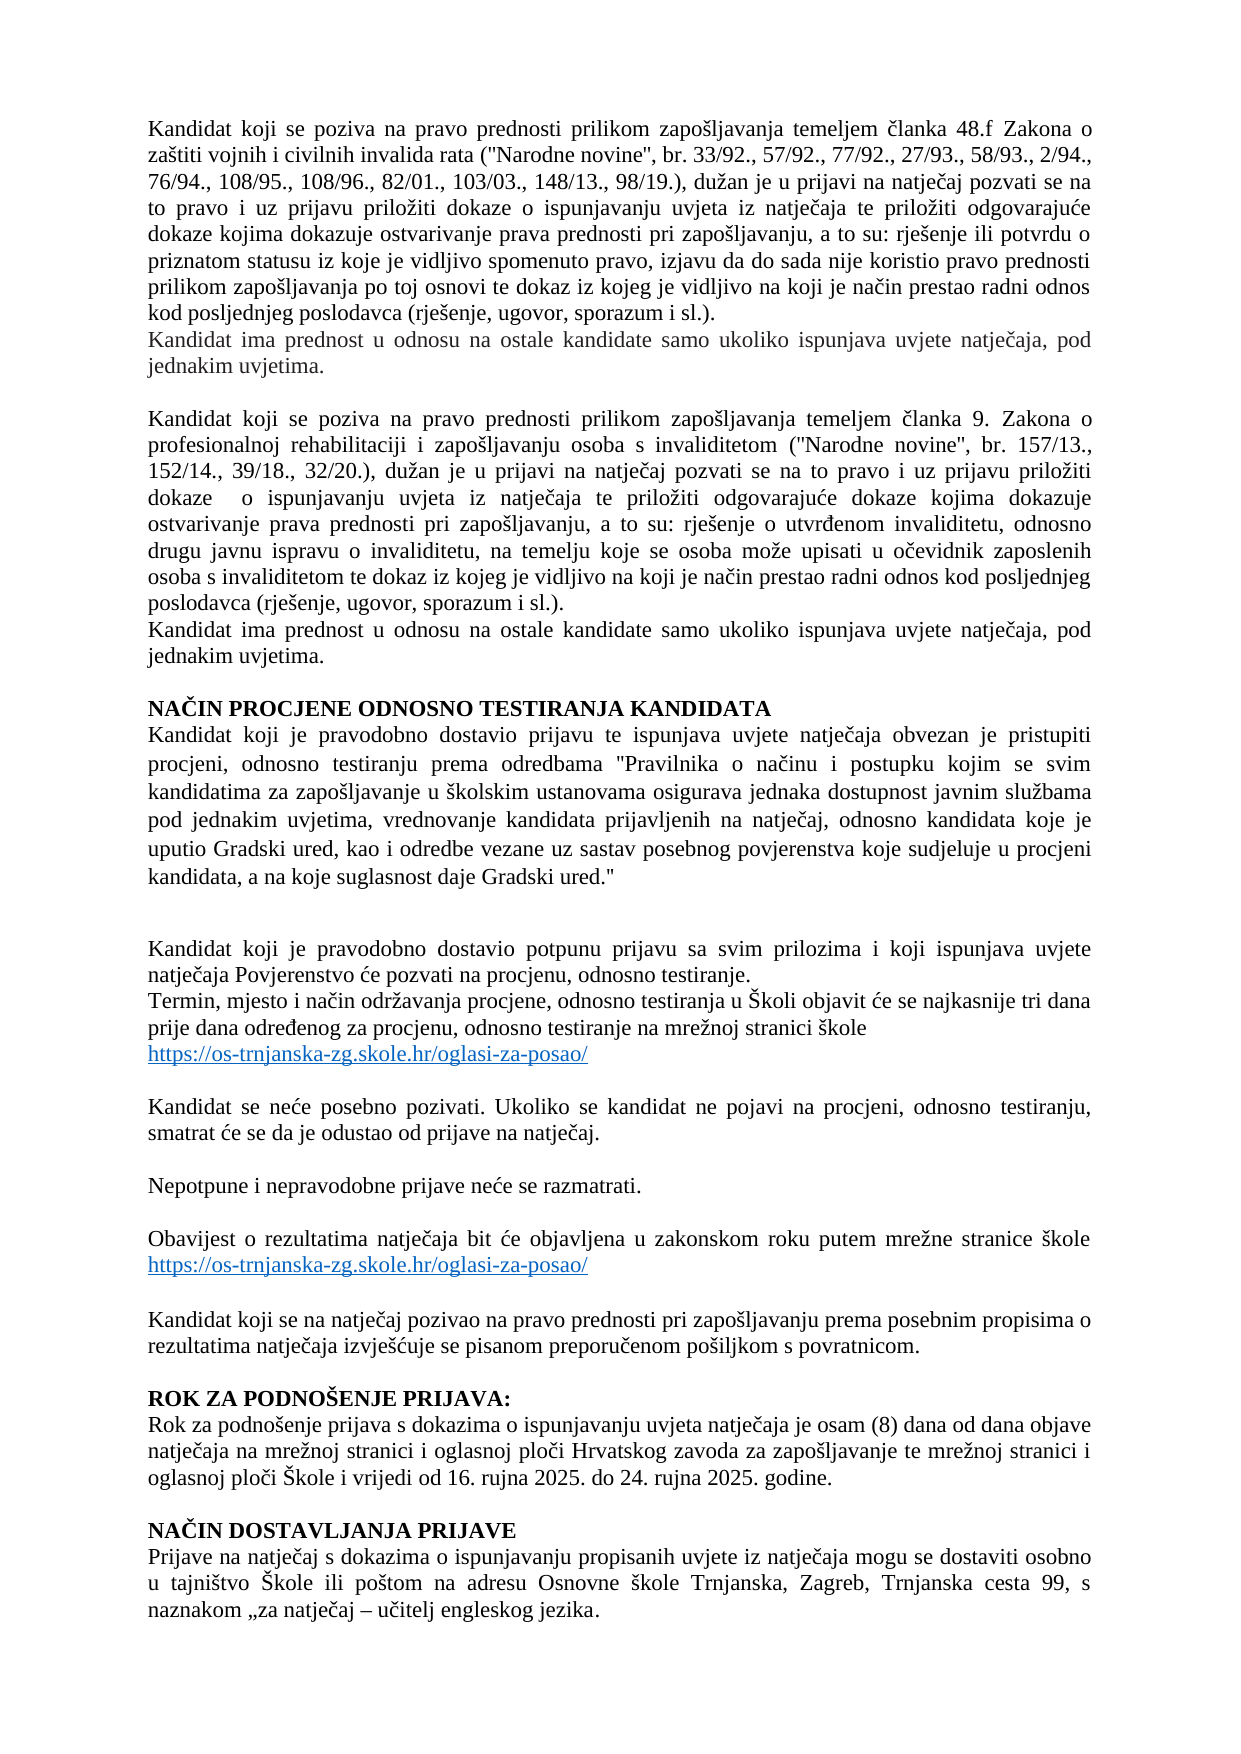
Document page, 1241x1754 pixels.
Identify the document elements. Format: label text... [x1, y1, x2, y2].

text Kandidat ima prednost u odnosu na ostale kandidate samo ukoliko ispunjava uvjete natječaja, pod jednakim uvjetima. [148, 326, 1093, 378]
text https://os-trnjanska-zg.skole.hr/oglasi-za-posao/ [148, 1040, 1093, 1067]
text Kandidat koji se na natječaj pozivao na pravo prednosti pri zapošljavanju prema posebnim propisima o rezultatima natječaja izvješćuje se pisanom preporučenom pošiljkom s povratnicom. [148, 1306, 1093, 1358]
text Kandidat koji je pravodobno dostavio prijavu te ispunjava uvjete natječaja obvezan je pristupiti procjeni, odnosno testiranju prema odredbama ''Pravilnika o načinu i postupku kojim se svim kandidatima za zapošljavanje u školskim ustanovama osigurava jednaka dostupnost javnim službama pod jednakim uvjetima, vrednovanje kandidata prijavljenih na natječaj, odnosno kandidata koje je uputio Gradski ured, kao i odredbe vezane uz sastav posebnog povjerenstva koje sudjeluje u procjeni kandidata, a na koje suglasnost daje Gradski ured.'' [148, 721, 1093, 890]
text ROK ZA PODNOŠENJE PRIJAVA: [148, 1385, 1093, 1411]
text Nepotpune i nepravodobne prijave neće se razmatrati. [148, 1172, 1138, 1198]
text Obavijest o rezultatima natječaja bit će objavljena u zakonskom roku putem mrežne stranice škole https://os-trnjanska-zg.skole.hr/oglasi-za-posao/ [148, 1225, 1093, 1277]
text Kandidat koji je pravodobno dostavio potpunu prijavu sa svim prilozima i koji ispunjava uvjete natječaja Povjerenstvo će pozvati na procjenu, odnosno testiranje. [148, 935, 1093, 987]
text NAČIN PROCJENE ODNOSNO TESTIRANJA KANDIDATA [148, 695, 1093, 721]
text Kandidat koji se poziva na pravo prednosti prilikom zapošljavanja temeljem članka 9. Zakona o profesionalnoj rehabilitaciji i zapošljavanju osoba s invaliditetom (''Narodne novine'', br. 157/13., 152/14., 39/18., 32/20.), dužan je u prijavi na natječaj pozvati se na to pravo i uz prijavu priložiti dokaze o ispunjavanju uvjeta iz natječaja te priložiti odgovarajuće dokaze kojima dokazuje ostvarivanje prava prednosti pri zapošljavanju, a to su: rješenje o utvrđenom invaliditetu, odnosno drugu javnu ispravu o invaliditetu, na temelju koje se osoba može upisati u očevidnik zaposlenih osoba s invaliditetom te dokaz iz kojeg je vidljivo na koji je način prestao radni odnos kod posljednjeg poslodavca (rješenje, ugovor, sporazum i sl.). [148, 405, 1093, 616]
text Prijave na natječaj s dokazima o ispunjavanju propisanih uvjete iz natječaja mogu se dostaviti osobno u tajništvo Škole ili poštom na adresu Osnovne škole Trnjanska, Zagreb, Trnjanska cesta 99, s naznakom „za natječaj – učitelj engleskog jezika. [148, 1543, 1093, 1622]
text Kandidat koji se poziva na pravo prednosti prilikom zapošljavanja temeljem članka 48.f Zakona o zaštiti vojnih i civilnih invalida rata (''Narodne novine'', br. 33/92., 57/92., 77/92., 27/93., 58/93., 2/94., 76/94., 108/95., 108/96., 82/01., 103/03., 148/13., 98/19.), dužan je u prijavi na natječaj pozvati se na to pravo i uz prijavu priložiti dokaze o ispunjavanju uvjeta iz natječaja te priložiti odgovarajuće dokaze kojima dokazuje ostvarivanje prava prednosti pri zapošljavanju, a to su: rješenje ili potvrdu o priznatom statusu iz koje je vidljivo spomenuto pravo, izjavu da do sada nije koristio pravo prednosti prilikom zapošljavanja po toj osnovi te dokaz iz kojeg je vidljivo na koji je način prestao radni odnos kod posljednjeg poslodavca (rješenje, ugovor, sporazum i sl.). [148, 115, 1093, 326]
text Termin, mjesto i način održavanja procjene, odnosno testiranja u Školi objavit će se najkasnije tri dana prije dana određenog za procjenu, odnosno testiranje na mrežnoj stranici škole [148, 987, 1093, 1040]
text Kandidat ima prednost u odnosu na ostale kandidate samo ukoliko ispunjava uvjete natječaja, pod jednakim uvjetima. [148, 616, 1093, 668]
text Kandidat se neće posebno pozivati. Ukoliko se kandidat ne pojavi na procjeni, odnosno testiranju, smatrat će se da je odustao od prijave na natječaj. [148, 1093, 1093, 1146]
text Rok za podnošenje prijava s dokazima o ispunjavanju uvjeta natječaja je osam (8) dana od dana objave natječaja na mrežnoj stranici i oglasnoj ploči Hrvatskog zavoda za zapošljavanje te mrežnoj stranici i oglasnoj ploči Škole i vrijedi od 16. rujna 2025. do 24. rujna 2025. godine. [148, 1411, 1093, 1490]
text NAČIN DOSTAVLJANJA PRIJAVE [148, 1517, 1093, 1543]
